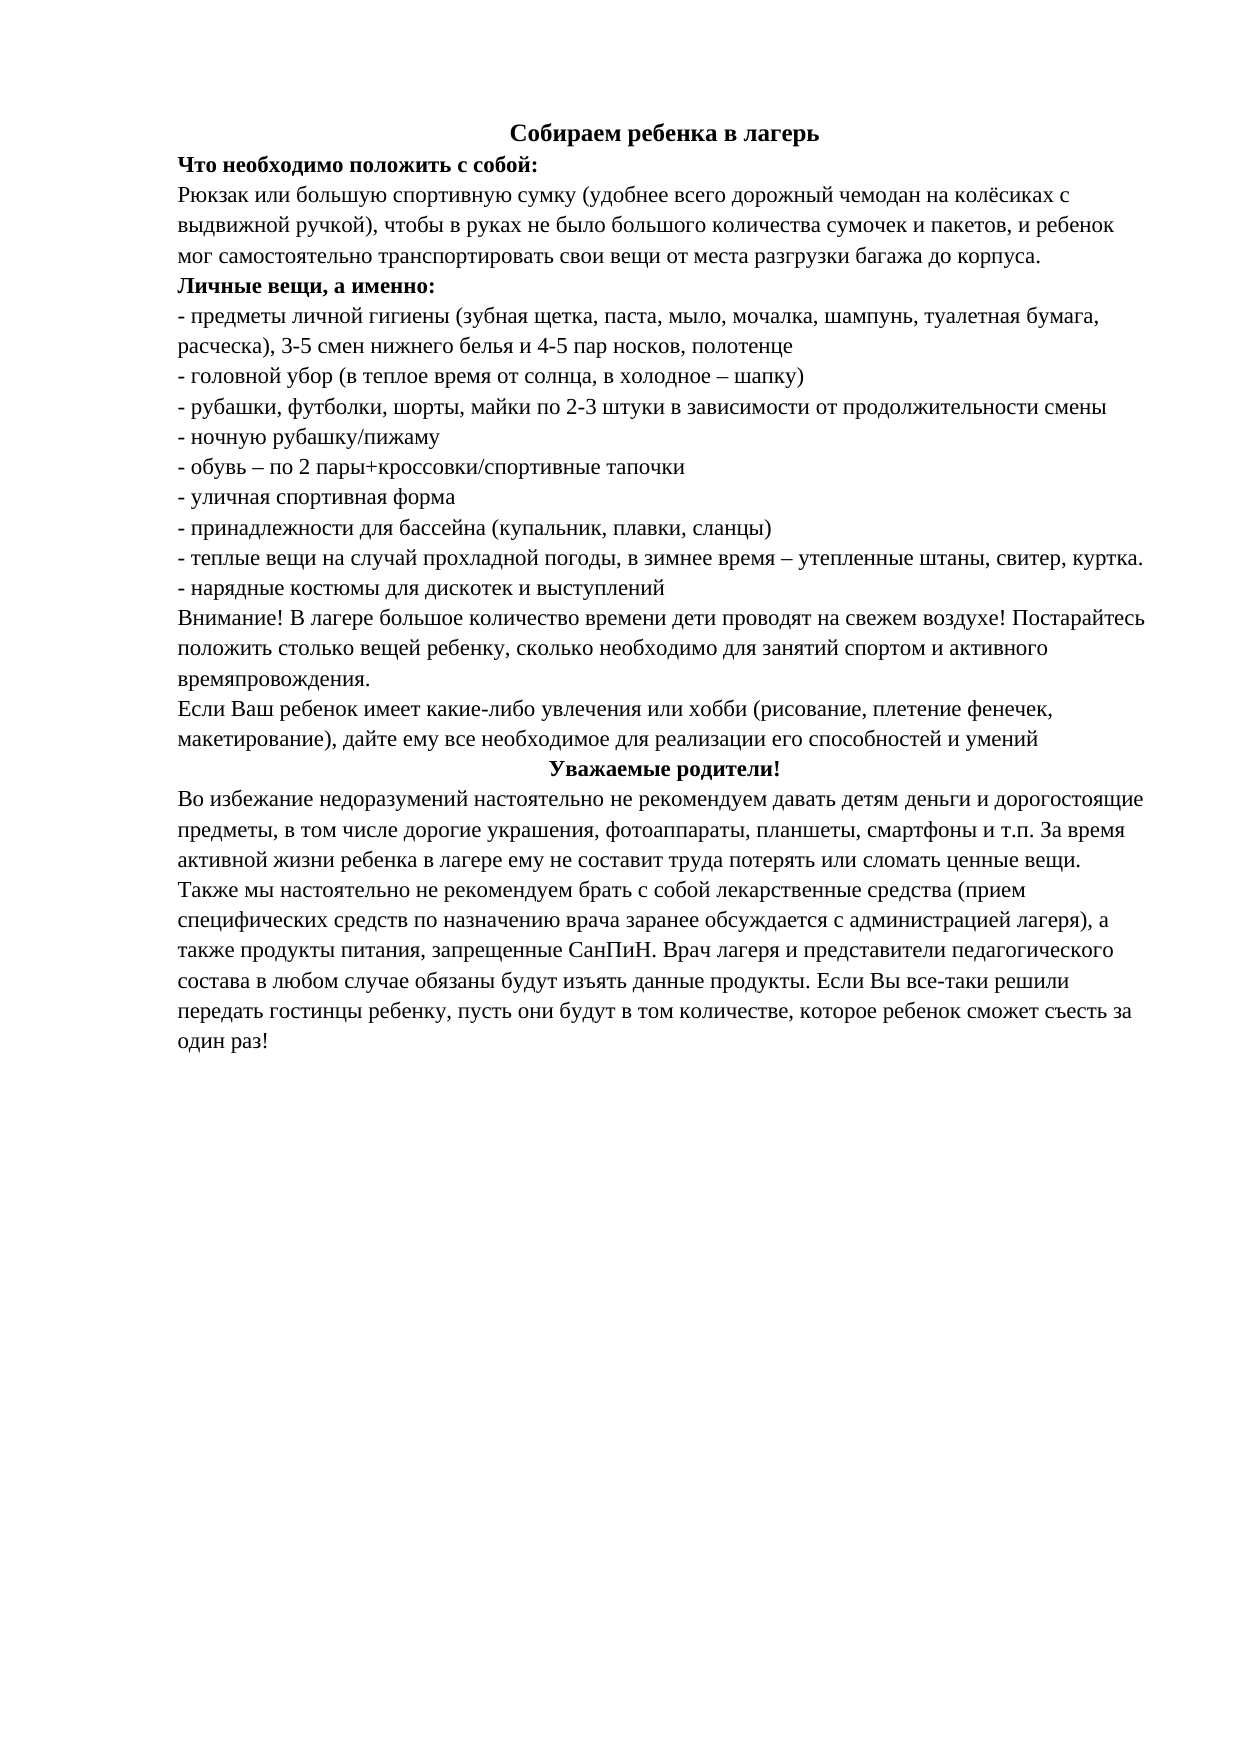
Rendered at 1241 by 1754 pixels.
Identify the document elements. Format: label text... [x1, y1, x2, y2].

text - принадлежности для бассейна (купальник, плавки, сланцы) [177, 514, 1152, 540]
text Что необходимо положить с собой: [177, 151, 1152, 177]
text - головной убор (в теплое время от солнца, в холодное – шапку) [177, 363, 1152, 389]
text - предметы личной гигиены (зубная щетка, паста, мыло, мочалка, шампунь, туалетная бумага, расческа), 3-5 смен нижнего белья и 4-5 пар носков, полотенце [177, 302, 1152, 359]
text - теплые вещи на случай прохладной погоды, в зимнее время – утепленные штаны, свитер, куртка. - нарядные костюмы для дискотек и выступлений [177, 544, 1152, 600]
text Рюкзак или большую спортивную сумку (удобнее всего дорожный чемодан на колёсиках с выдвижной ручкой), чтобы в руках не было большого количества сумочек и пакетов, и ребенок мог самостоятельно транспортировать свои вещи от места разгрузки багажа до корпуса. [177, 181, 1152, 268]
text Уважаемые родители! [177, 755, 1152, 782]
text Также мы настоятельно не рекомендуем брать с собой лекарственные средства (прием специфических средств по назначению врача заранее обсуждается с администрацией лагеря), а также продукты питания, запрещенные СанПиН. Врач лагеря и представители педагогического состава в любом случае обязаны будут изъять данные продукты. Если Вы все-таки решили передать гостинцы ребенку, пусть они будут в том количестве, которое ребенок сможет съесть за один раз! [177, 876, 1152, 1053]
text Если Ваш ребенок имеет какие-либо увлечения или хобби (рисование, плетение фенечек, макетирование), дайте ему все необходимое для реализации его способностей и умений [177, 695, 1152, 751]
text Во избежание недоразумений настоятельно не рекомендуем давать детям деньги и дорогостоящие предметы, в том числе дорогие украшения, фотоаппараты, планшеты, смартфоны и т.п. За время активной жизни ребенка в лагере ему не составит труда потерять или сломать ценные вещи. [177, 786, 1152, 872]
text Личные вещи, а именно: [177, 272, 1152, 298]
text - уличная спортивная форма [177, 483, 1152, 510]
text Внимание! В лагере большое количество времени дети проводят на свежем воздухе! Постарайтесь положить столько вещей ребенку, сколько необходимо для занятий спортом и активного времяпровождения. [177, 604, 1152, 691]
text - обувь – по 2 пары+кроссовки/спортивные тапочки [177, 453, 1152, 479]
text - рубашки, футболки, шорты, майки по 2-3 штуки в зависимости от продолжительности смены - ночную рубашку/пижаму [177, 393, 1152, 449]
text Собираем ребенка в лагерь [177, 118, 1152, 147]
